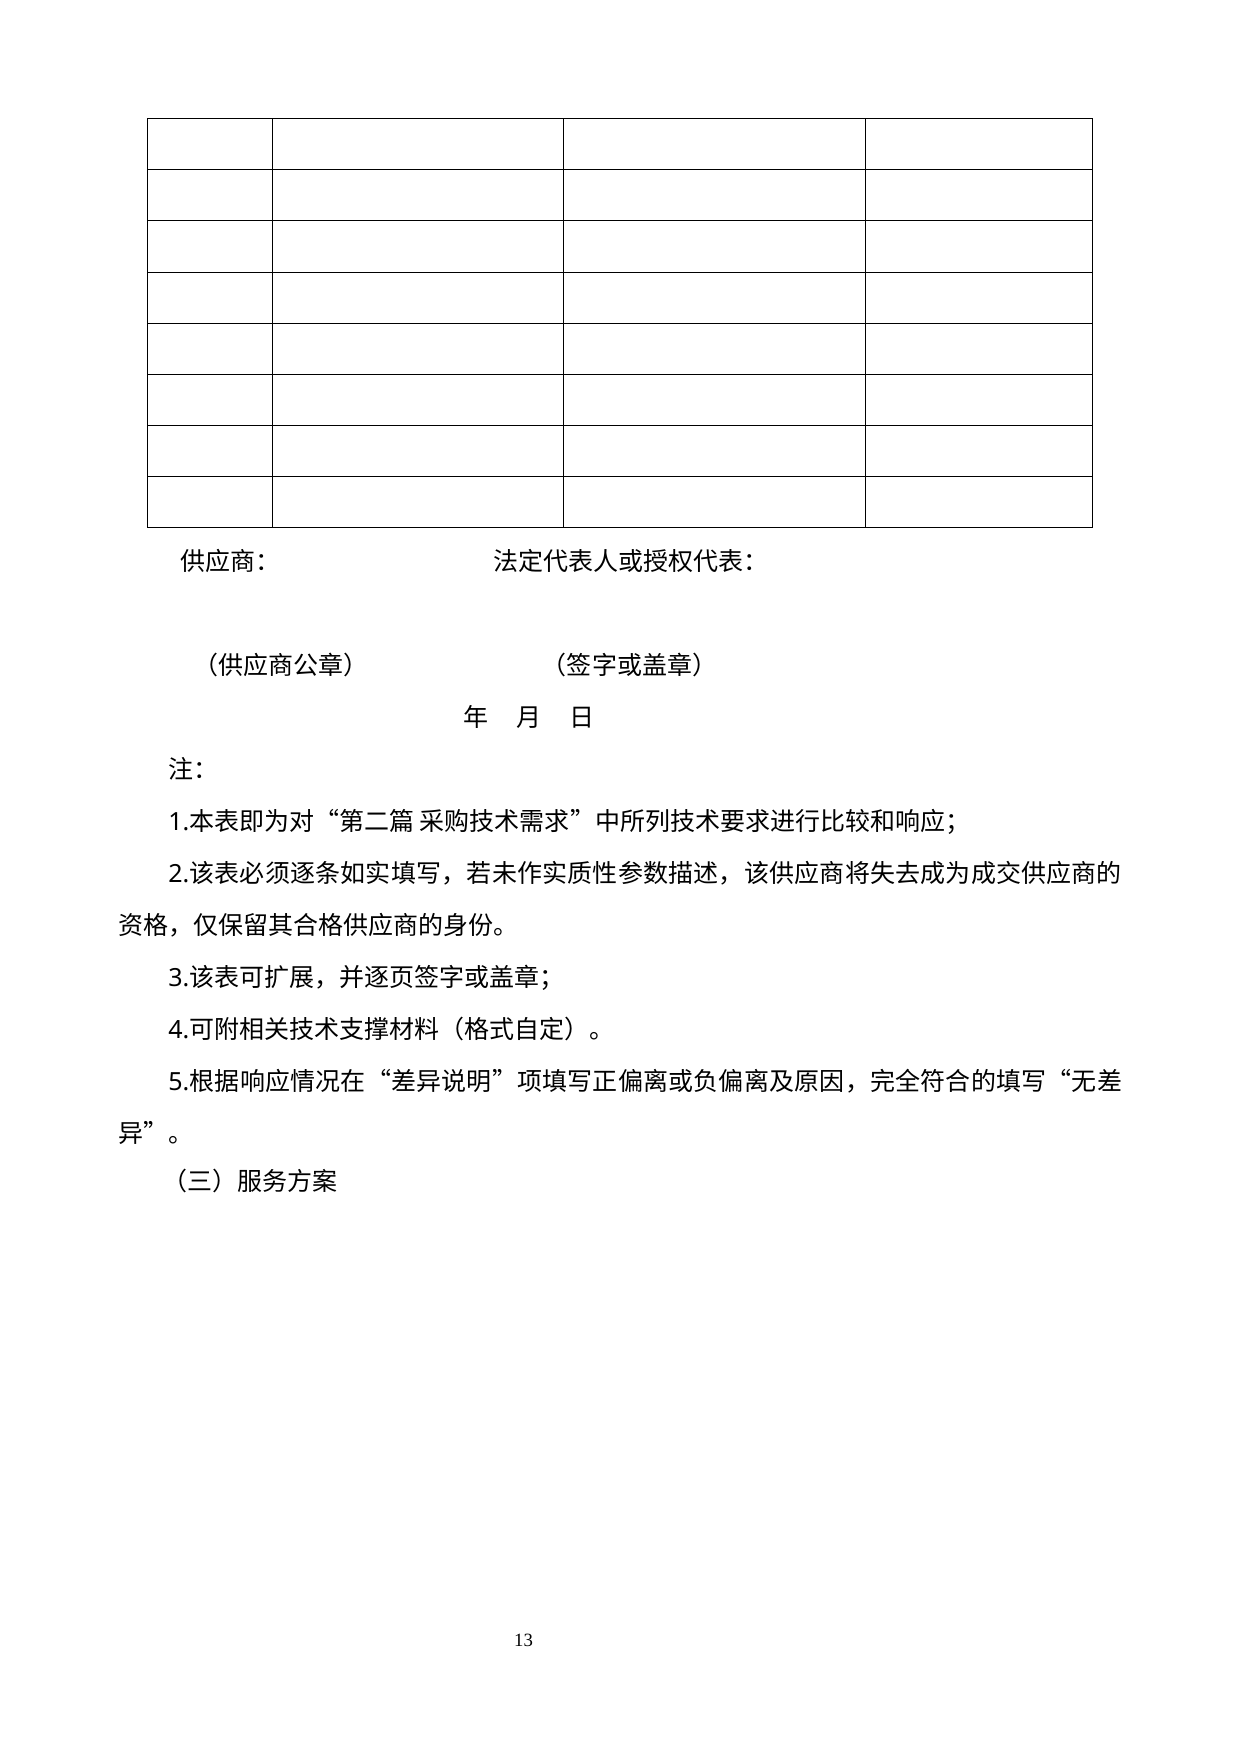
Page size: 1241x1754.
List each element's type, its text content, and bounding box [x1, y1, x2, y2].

table_cell [273, 324, 563, 374]
table_cell [866, 375, 1092, 425]
table_cell [273, 119, 563, 169]
text （供应商公章） （签字或盖章） [118, 632, 1122, 684]
table_cell [148, 324, 272, 374]
table_cell [866, 119, 1092, 169]
table_cell [148, 273, 272, 323]
table_cell [273, 170, 563, 220]
table_cell [148, 375, 272, 425]
table_cell [564, 221, 865, 272]
text 注： [118, 737, 1122, 789]
table_cell [148, 426, 272, 476]
text 4.可附相关技术支撑材料（格式自定）。 [118, 997, 1122, 1049]
table_cell [866, 477, 1092, 527]
table_cell [273, 375, 563, 425]
table_cell [564, 324, 865, 374]
table_cell [564, 170, 865, 220]
table_cell [148, 170, 272, 220]
table_cell [273, 273, 563, 323]
text 供应商： 法定代表人或授权代表： [118, 528, 1122, 580]
text 年 月 日 [118, 684, 1122, 737]
table_cell [273, 221, 563, 272]
text 5.根据响应情况在“差异说明”项填写正偏离或负偏离及原因，完全符合的填写“无差异”。 [118, 1049, 1122, 1153]
text 1.本表即为对“第二篇 采购技术需求”中所列技术要求进行比较和响应； [118, 789, 1122, 841]
table_cell [148, 477, 272, 527]
table_cell [273, 426, 563, 476]
table_cell [148, 119, 272, 169]
table_cell [866, 426, 1092, 476]
table_cell [564, 426, 865, 476]
table_cell [564, 273, 865, 323]
table_cell [564, 477, 865, 527]
table_cell [866, 170, 1092, 220]
table_cell [564, 375, 865, 425]
text 2.该表必须逐条如实填写，若未作实质性参数描述，该供应商将失去成为成交供应商的资格，仅保留其合格供应商的身份。 [118, 841, 1122, 945]
text （三）服务方案 [118, 1153, 1122, 1199]
table_cell [866, 221, 1092, 272]
text 3.该表可扩展，并逐页签字或盖章； [118, 945, 1122, 997]
table_cell [866, 324, 1092, 374]
table_cell [564, 119, 865, 169]
table_cell [148, 221, 272, 272]
table_cell [866, 273, 1092, 323]
table_cell [273, 477, 563, 527]
